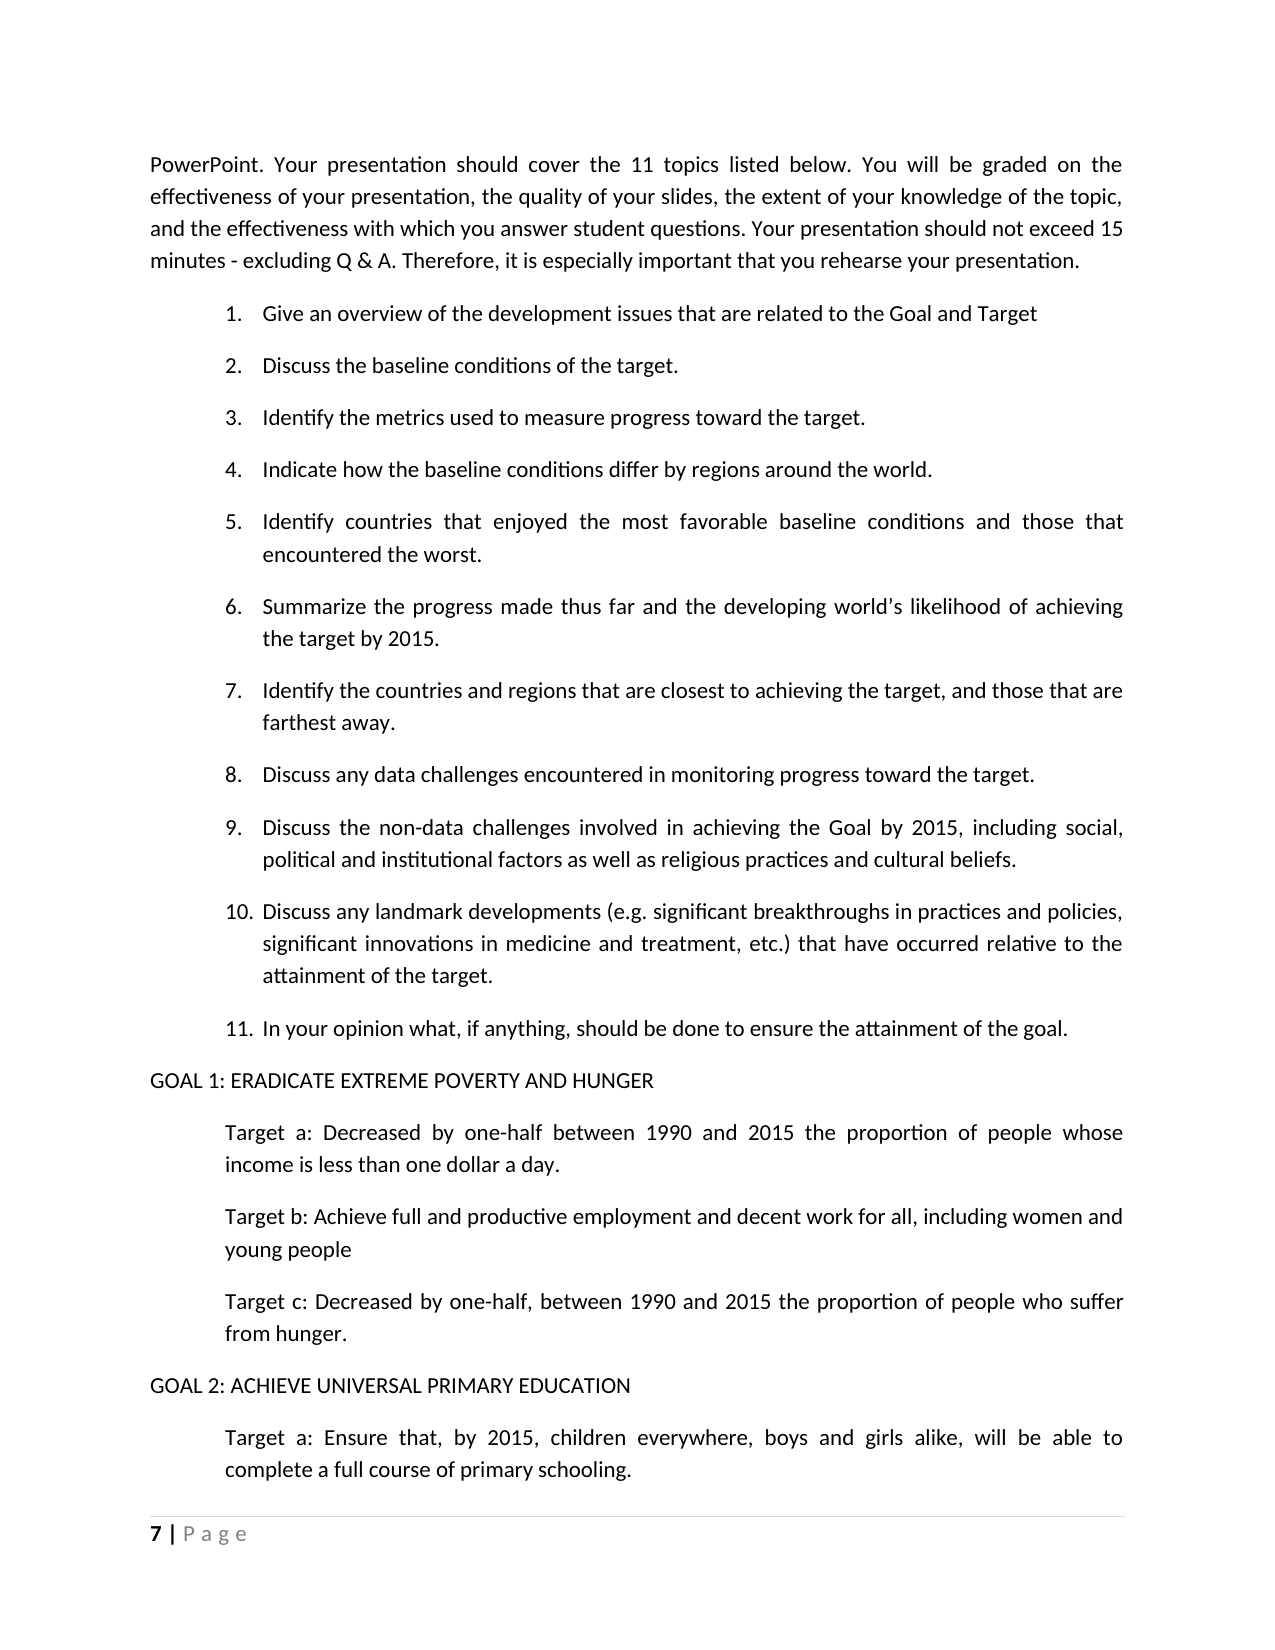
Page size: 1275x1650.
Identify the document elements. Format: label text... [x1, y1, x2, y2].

text GOAL 2: ACHIEVE UNIVERSAL PRIMARY EDUCATION [150, 1371, 1125, 1399]
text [150, 150, 1125, 274]
text GOAL 1: ERADICATE EXTREME POVERTY AND HUNGER [150, 1066, 1125, 1094]
list Identify countries that enjoyed the most favorable baseline conditions and those that encountered the worst. [225, 507, 1125, 568]
text Target c: Decreased by one-half, between 1990 and 2015 the proportion of people who suffer from hunger. [225, 1287, 1125, 1347]
list Identify the countries and regions that are closest to achieving the target, and those that are farthest away. [225, 676, 1125, 736]
text Target a: Ensure that, by 2015, children everywhere, boys and girls alike, will be able to complete a full course of primary schooling. [225, 1423, 1125, 1484]
list Identify the metrics used to measure progress toward the target. [225, 403, 1125, 431]
list Discuss the baseline conditions of the target. [225, 351, 1125, 379]
list Discuss the non-data challenges involved in achieving the Goal by 2015, including social, political and institutional factors as well as religious practices and cultural beliefs. [225, 813, 1125, 873]
list Indicate how the baseline conditions differ by regions around the world. [225, 455, 1125, 483]
text Target a: Decreased by one-half between 1990 and 2015 the proportion of people whose income is less than one dollar a day. [225, 1118, 1125, 1178]
list Discuss any landmark developments (e.g. significant breakthroughs in practices and policies, significant innovations in medicine and treatment, etc.) that have occurred relative to the attainment of the target. [225, 897, 1125, 989]
list Discuss any data challenges encountered in monitoring progress toward the target. [225, 761, 1125, 789]
list Give an overview of the development issues that are related to the Goal and Target [225, 299, 1125, 327]
text Target b: Achieve full and productive employment and decent work for all, including women and young people [225, 1202, 1125, 1263]
list In your opinion what, if anything, should be done to ensure the attainment of the goal. [225, 1014, 1125, 1042]
list Summarize the progress made thus far and the developing world’s likelihood of achieving the target by 2015. [225, 592, 1125, 652]
